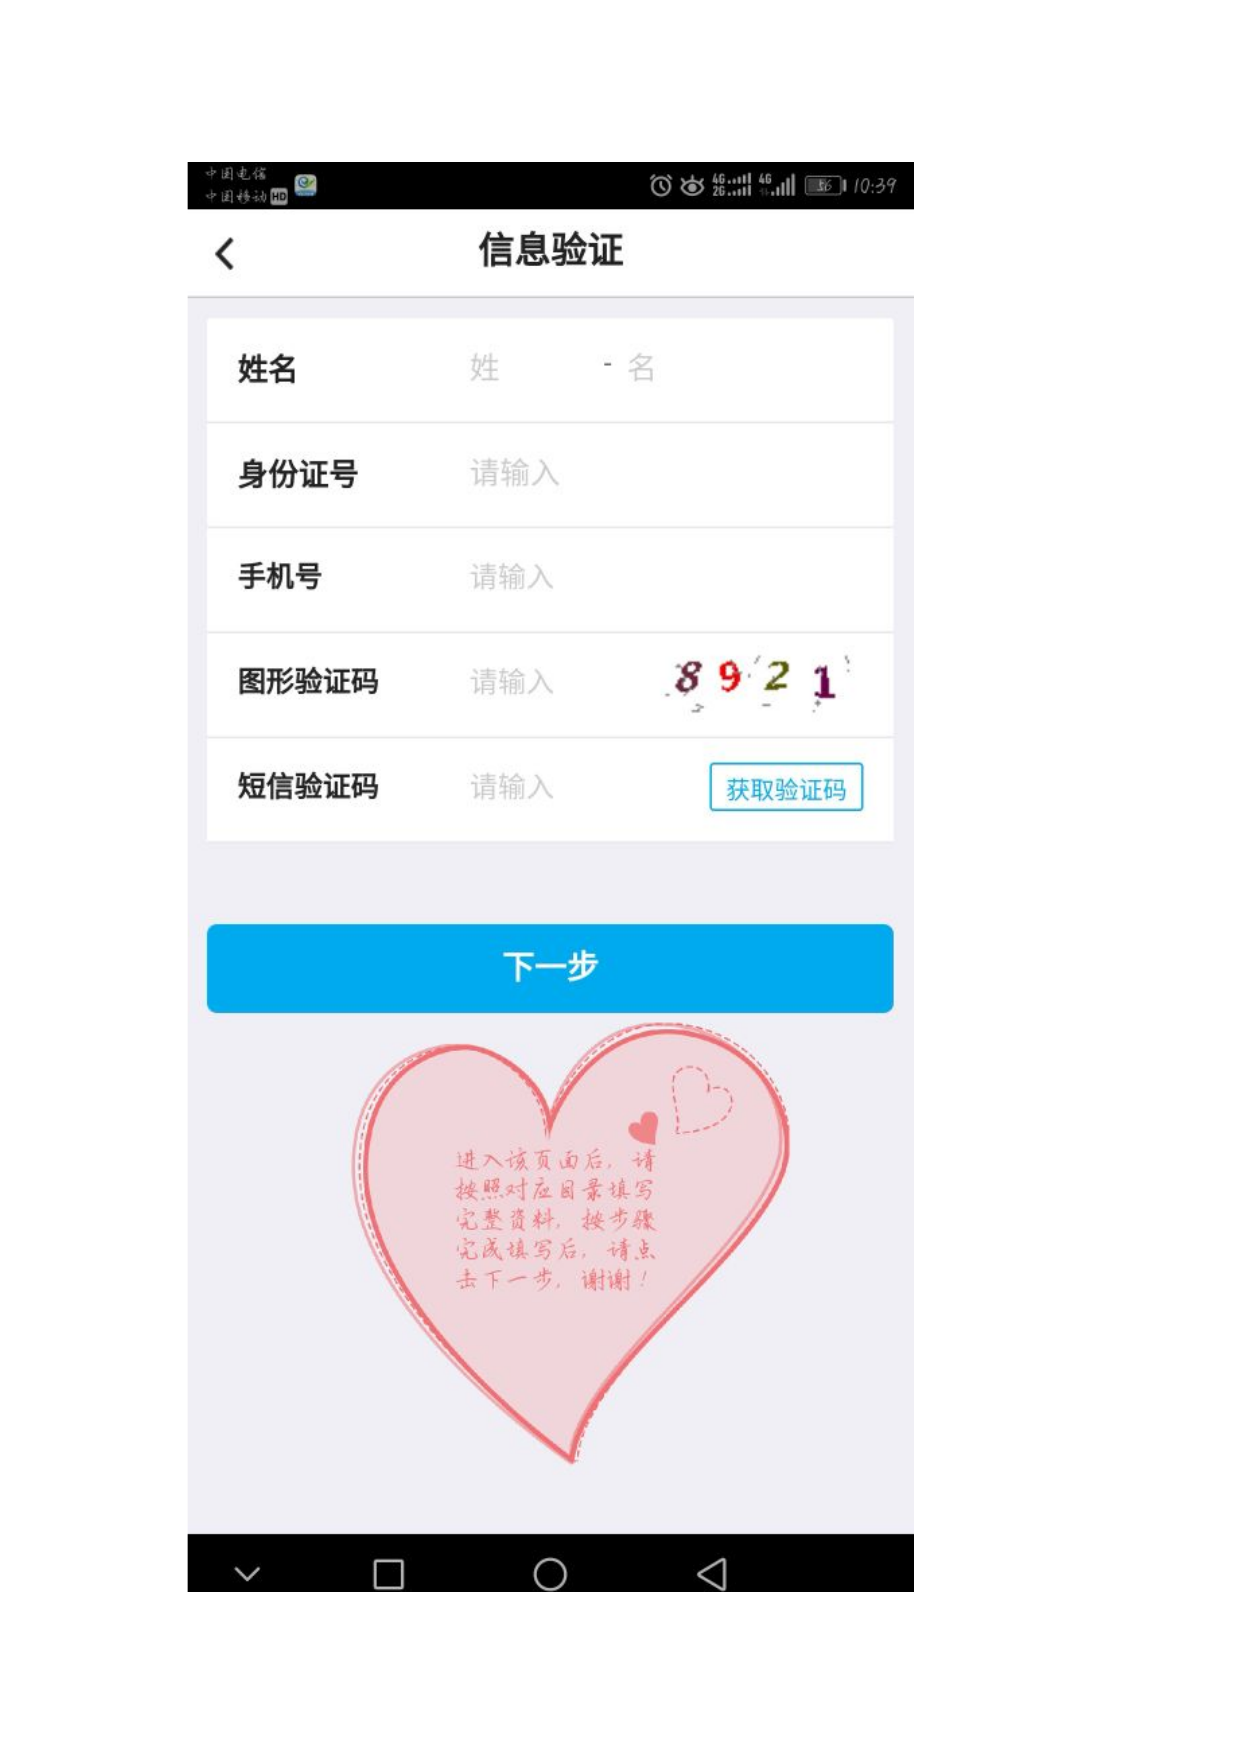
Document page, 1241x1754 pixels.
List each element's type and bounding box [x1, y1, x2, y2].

picture [187, 162, 914, 1592]
